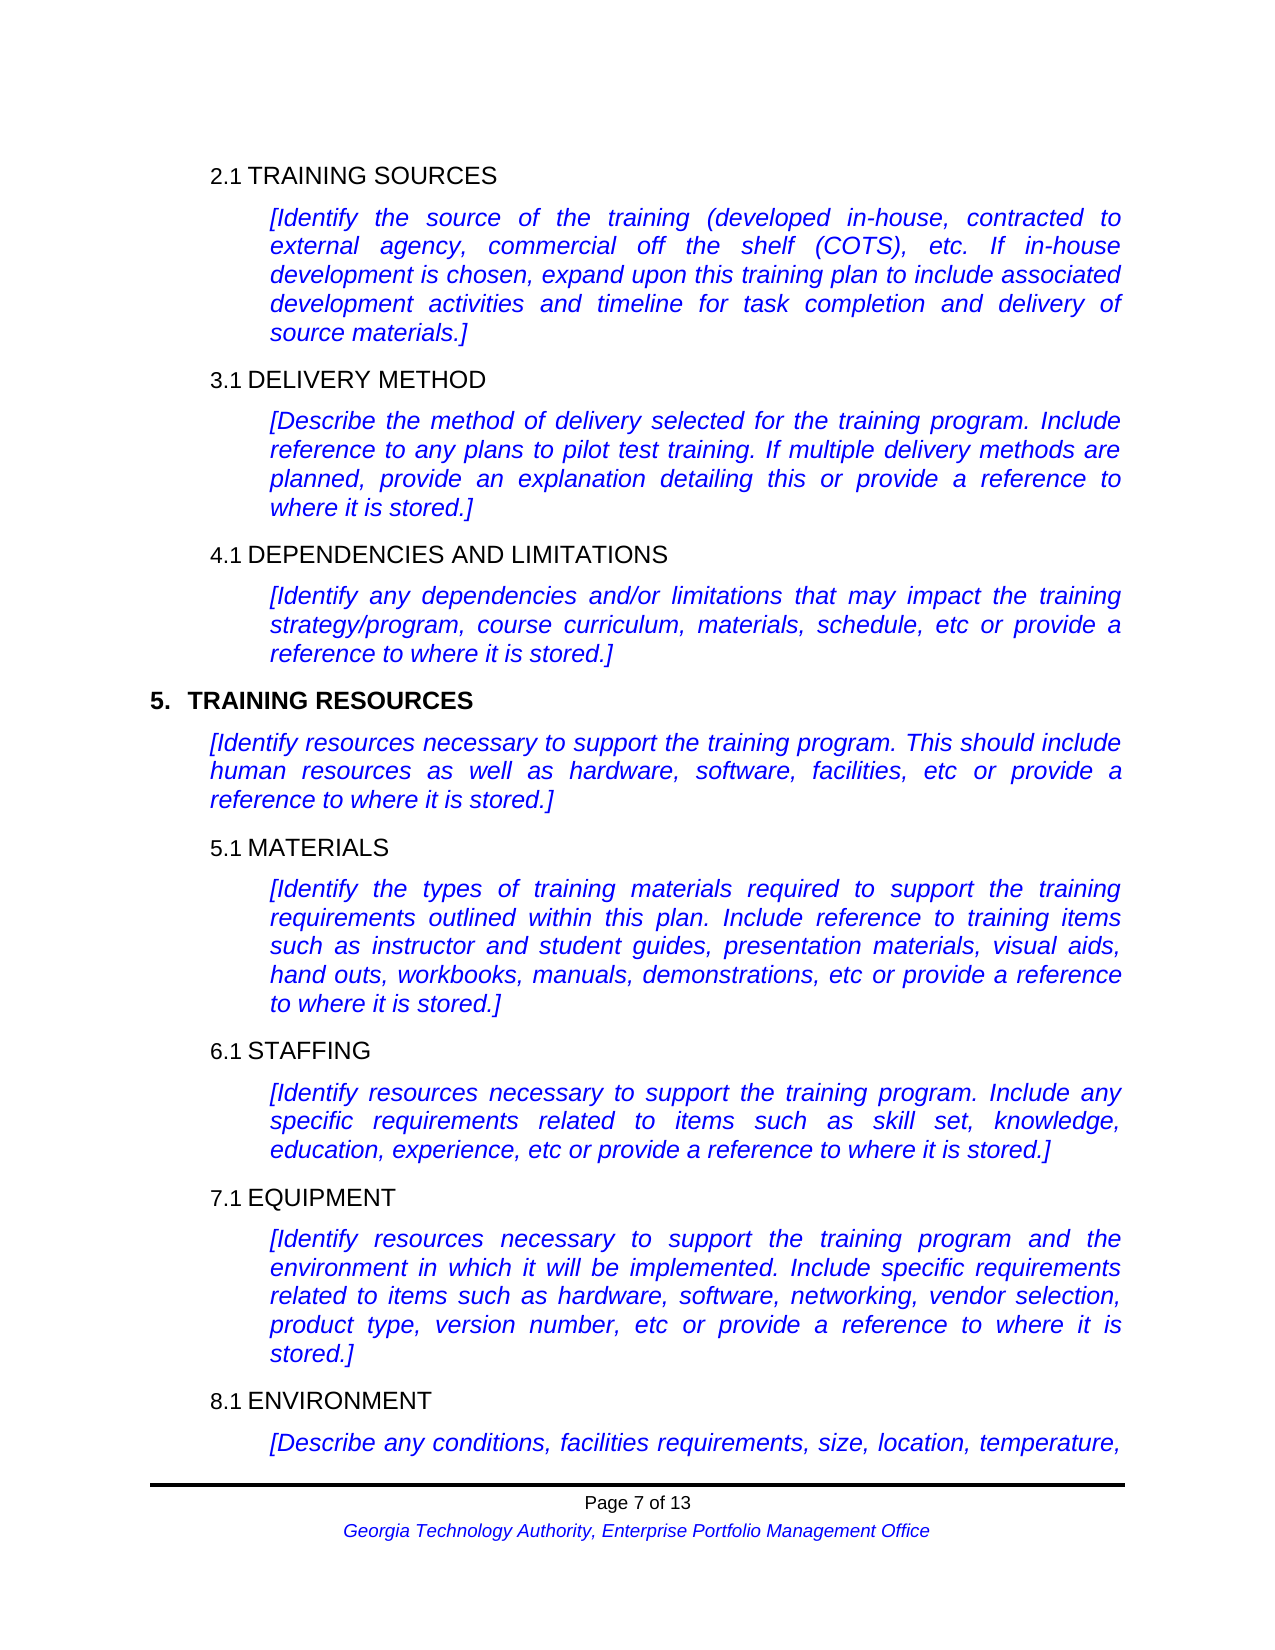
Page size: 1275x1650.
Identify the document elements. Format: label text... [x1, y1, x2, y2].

subtitle Training Resources [150, 686, 1125, 715]
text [270, 1427, 1125, 1456]
subtitle Delivery Method [210, 365, 1125, 394]
subtitle Environment [210, 1386, 1125, 1415]
subtitle Materials [210, 832, 1125, 861]
text [Identify resources necessary to support the training program and the environment in which it will be implemented. Include specific requirements related to items such as hardware, software, networking, vendor selection, product type, version number, etc or provide a reference to where it is stored.] [270, 1224, 1125, 1367]
text [Identify resources necessary to support the training program. This should include human resources as well as hardware, software, facilities, etc or provide a reference to where it is stored.] [210, 727, 1125, 814]
text [Identify any dependencies and/or limitations that may impact the training strategy/program, course curriculum, materials, schedule, etc or provide a reference to where it is stored.] [270, 581, 1125, 667]
subtitle Training Sources [210, 161, 1125, 190]
subtitle Dependencies and Limitations [210, 540, 1125, 569]
subtitle Equipment [210, 1182, 1125, 1211]
text [Identify the source of the training (developed in-house, contracted to external agency, commercial off the shelf (COTS), etc. If in-house development is chosen, expand upon this training plan to include associated development activities and timeline for task completion and delivery of source materials.] [270, 202, 1125, 346]
subtitle Staffing [210, 1036, 1125, 1065]
text [Identify the types of training materials required to support the training requirements outlined within this plan. Include reference to training items such as instructor and student guides, presentation materials, visual aids, hand outs, workbooks, manuals, demonstrations, etc or provide a reference to where it is stored.] [270, 874, 1125, 1017]
text [Identify resources necessary to support the training program. Include any specific requirements related to items such as skill set, knowledge, education, experience, etc or provide a reference to where it is stored.] [270, 1077, 1125, 1164]
text [Describe the method of delivery selected for the training program. Include reference to any plans to pilot test training. If multiple delivery methods are planned, provide an explanation detailing this or provide a reference to where it is stored.] [270, 406, 1125, 521]
